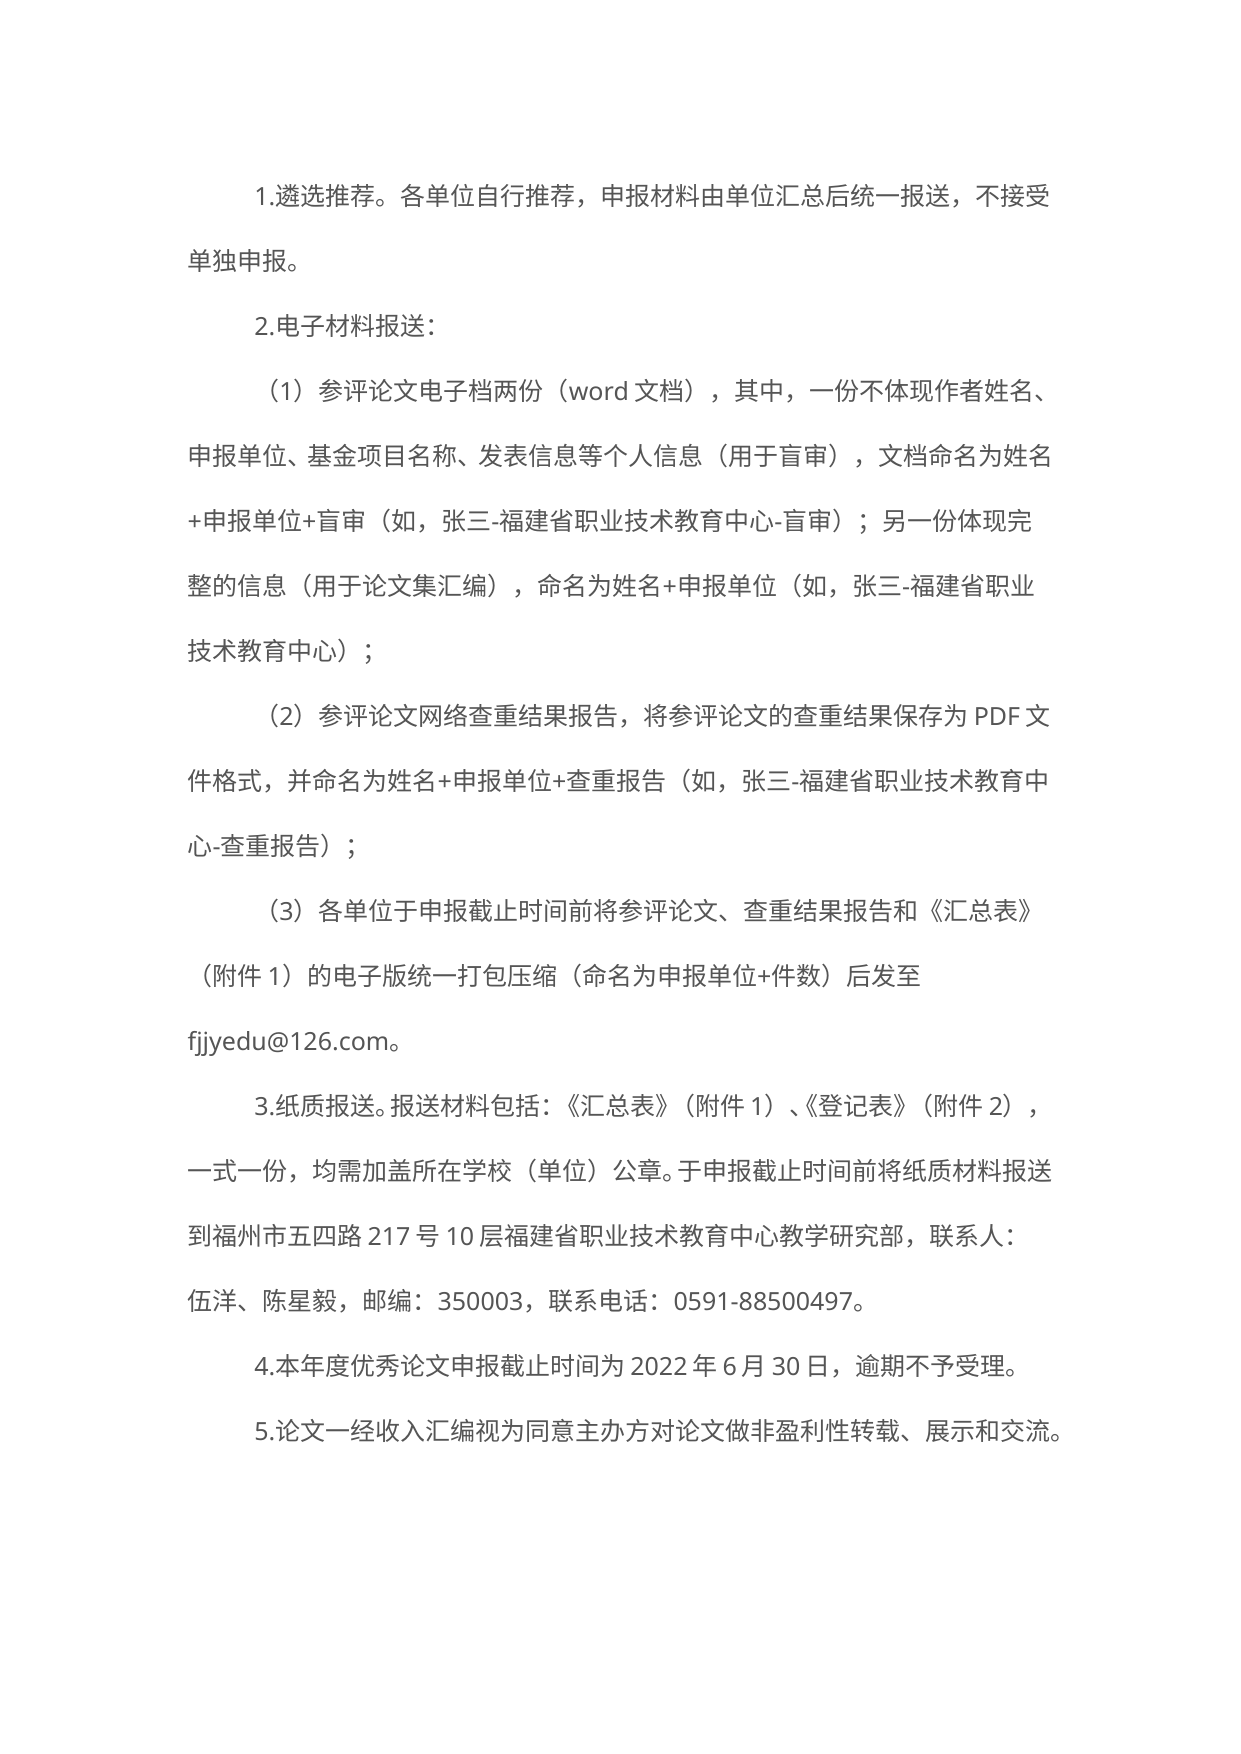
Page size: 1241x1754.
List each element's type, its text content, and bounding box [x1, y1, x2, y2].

text （2）参评论文网络查重结果报告，将参评论文的查重结果保存为PDF文件格式，并命名为姓名+申报单位+查重报告（如，张三-福建省职业技术教育中心-查重报告）； [187, 682, 1053, 877]
text （3）各单位于申报截止时间前将参评论文、查重结果报告和《汇总表》（附件1）的电子版统一打包压缩（命名为申报单位+件数）后发至fjjyedu@126.com。 [187, 877, 1053, 1072]
text 3.纸质报送。报送材料包括：《汇总表》（附件1）、《登记表》（附件2），一式一份，均需加盖所在学校（单位）公章。于申报截止时间前将纸质材料报送到福州市五四路217号10层福建省职业技术教育中心教学研究部，联系人：伍洋、陈星毅，邮编：350003，联系电话：0591-88500497。 [187, 1072, 1053, 1332]
text 5.论文一经收入汇编视为同意主办方对论文做非盈利性转载、展示和交流。 [187, 1397, 1053, 1462]
text 1.遴选推荐。各单位自行推荐，申报材料由单位汇总后统一报送，不接受单独申报。 [187, 162, 1053, 292]
text 2.电子材料报送： [187, 292, 1053, 357]
text （1）参评论文电子档两份（word文档），其中，一份不体现作者姓名、申报单位、基金项目名称、发表信息等个人信息（用于盲审），文档命名为姓名+申报单位+盲审（如，张三-福建省职业技术教育中心-盲审）；另一份体现完整的信息（用于论文集汇编），命名为姓名+申报单位（如，张三-福建省职业技术教育中心）； [187, 357, 1053, 682]
text 4.本年度优秀论文申报截止时间为2022年6月30日，逾期不予受理。 [187, 1332, 1053, 1397]
